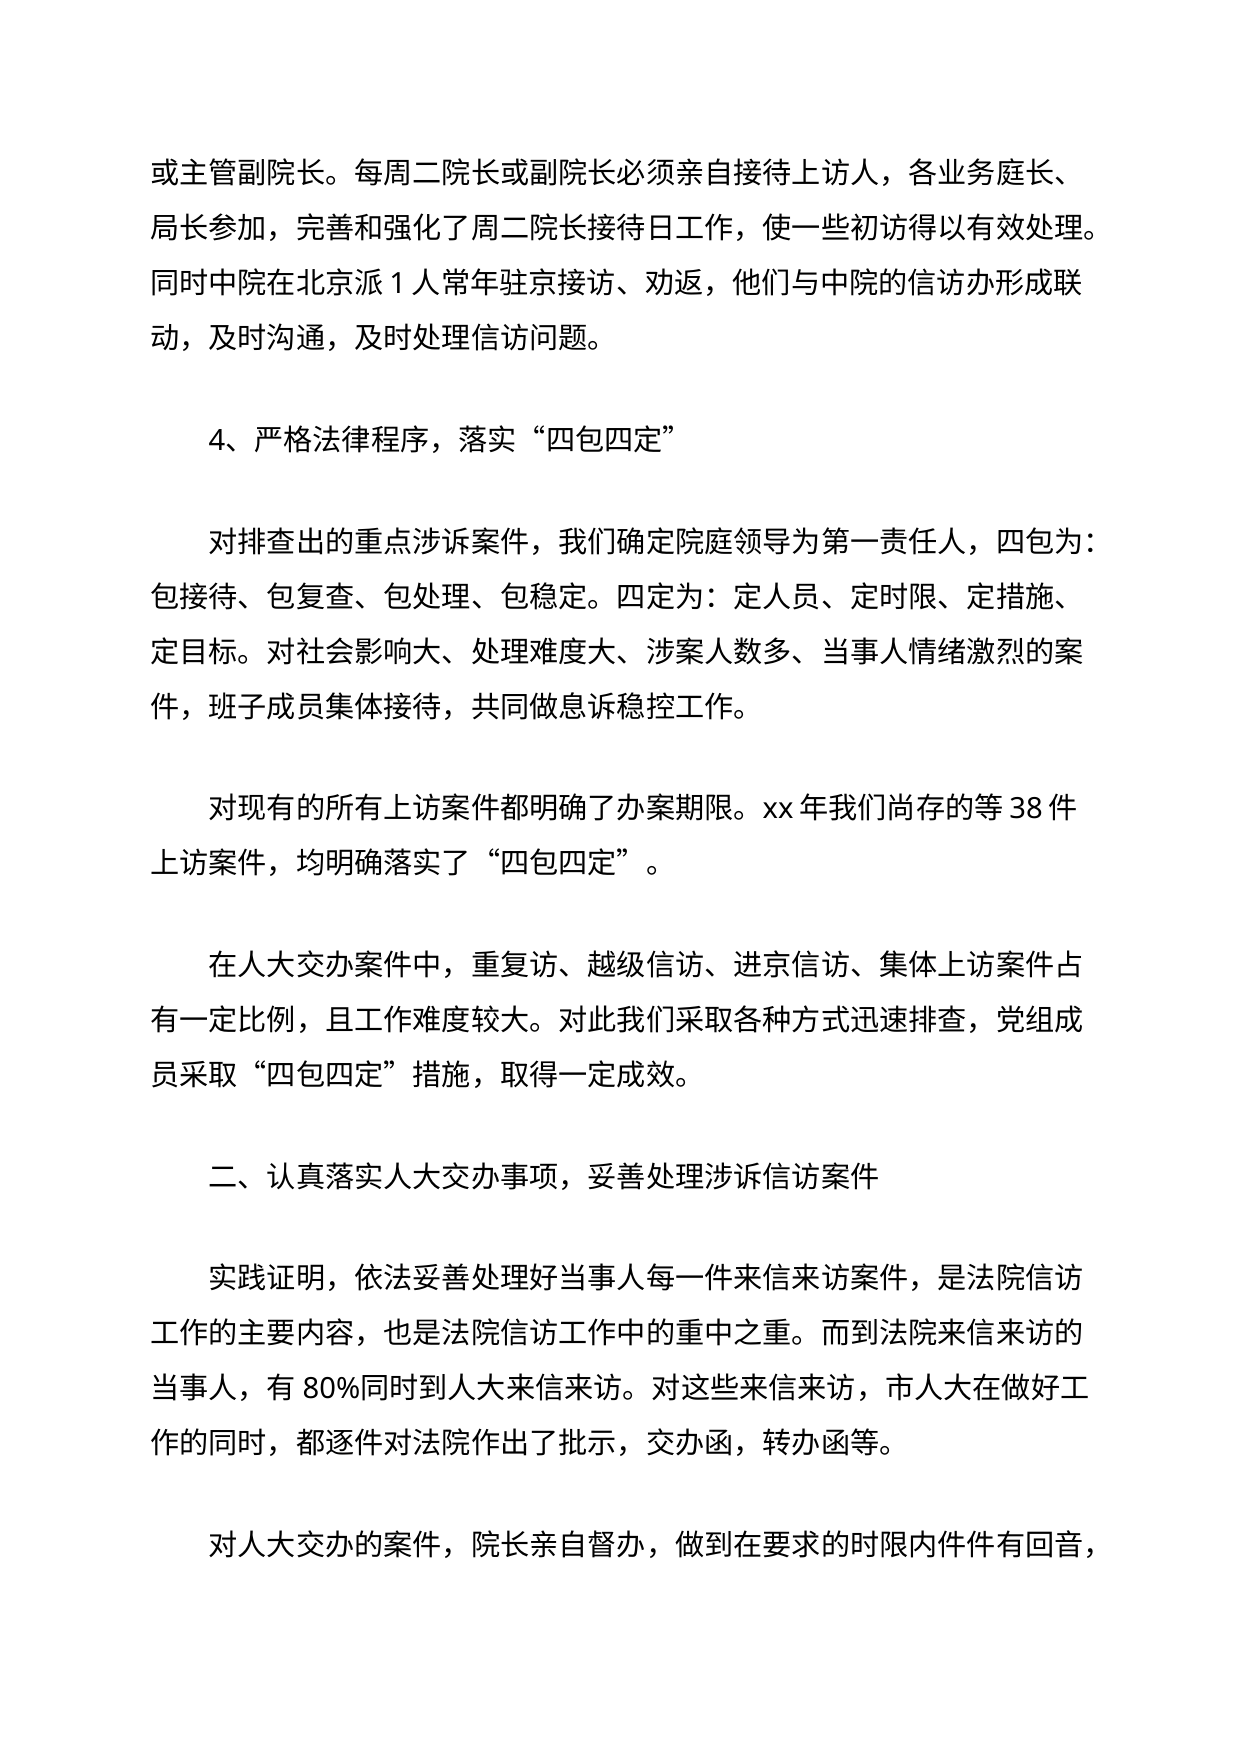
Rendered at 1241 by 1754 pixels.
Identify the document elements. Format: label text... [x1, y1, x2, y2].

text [150, 1522, 1090, 1564]
text 对现有的所有上访案件都明确了办案期限。xx年我们尚存的等38件上访案件，均明确落实了“四包四定”。 [150, 785, 1090, 882]
text 在人大交办案件中，重复访、越级信访、进京信访、集体上访案件占有一定比例，且工作难度较大。对此我们采取各种方式迅速排查，党组成员采取“四包四定”措施，取得一定成效。 [150, 942, 1090, 1094]
text 4、严格法律程序，落实“四包四定” [150, 417, 1090, 459]
text 实践证明，依法妥善处理好当事人每一件来信来访案件，是法院信访工作的主要内容，也是法院信访工作中的重中之重。而到法院来信来访的当事人，有 80%同时到人大来信来访。对这些来信来访，市人大在做好工作的同时，都逐件对法院作出了批示，交办函，转办函等。 [150, 1255, 1090, 1462]
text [150, 150, 1090, 357]
text 对排查出的重点涉诉案件，我们确定院庭领导为第一责任人，四包为：包接待、包复查、包处理、包稳定。四定为：定人员、定时限、定措施、定目标。对社会影响大、处理难度大、涉案人数多、当事人情绪激烈的案件，班子成员集体接待，共同做息诉稳控工作。 [150, 518, 1090, 726]
text 二、认真落实人大交办事项，妥善处理涉诉信访案件 [150, 1153, 1090, 1196]
